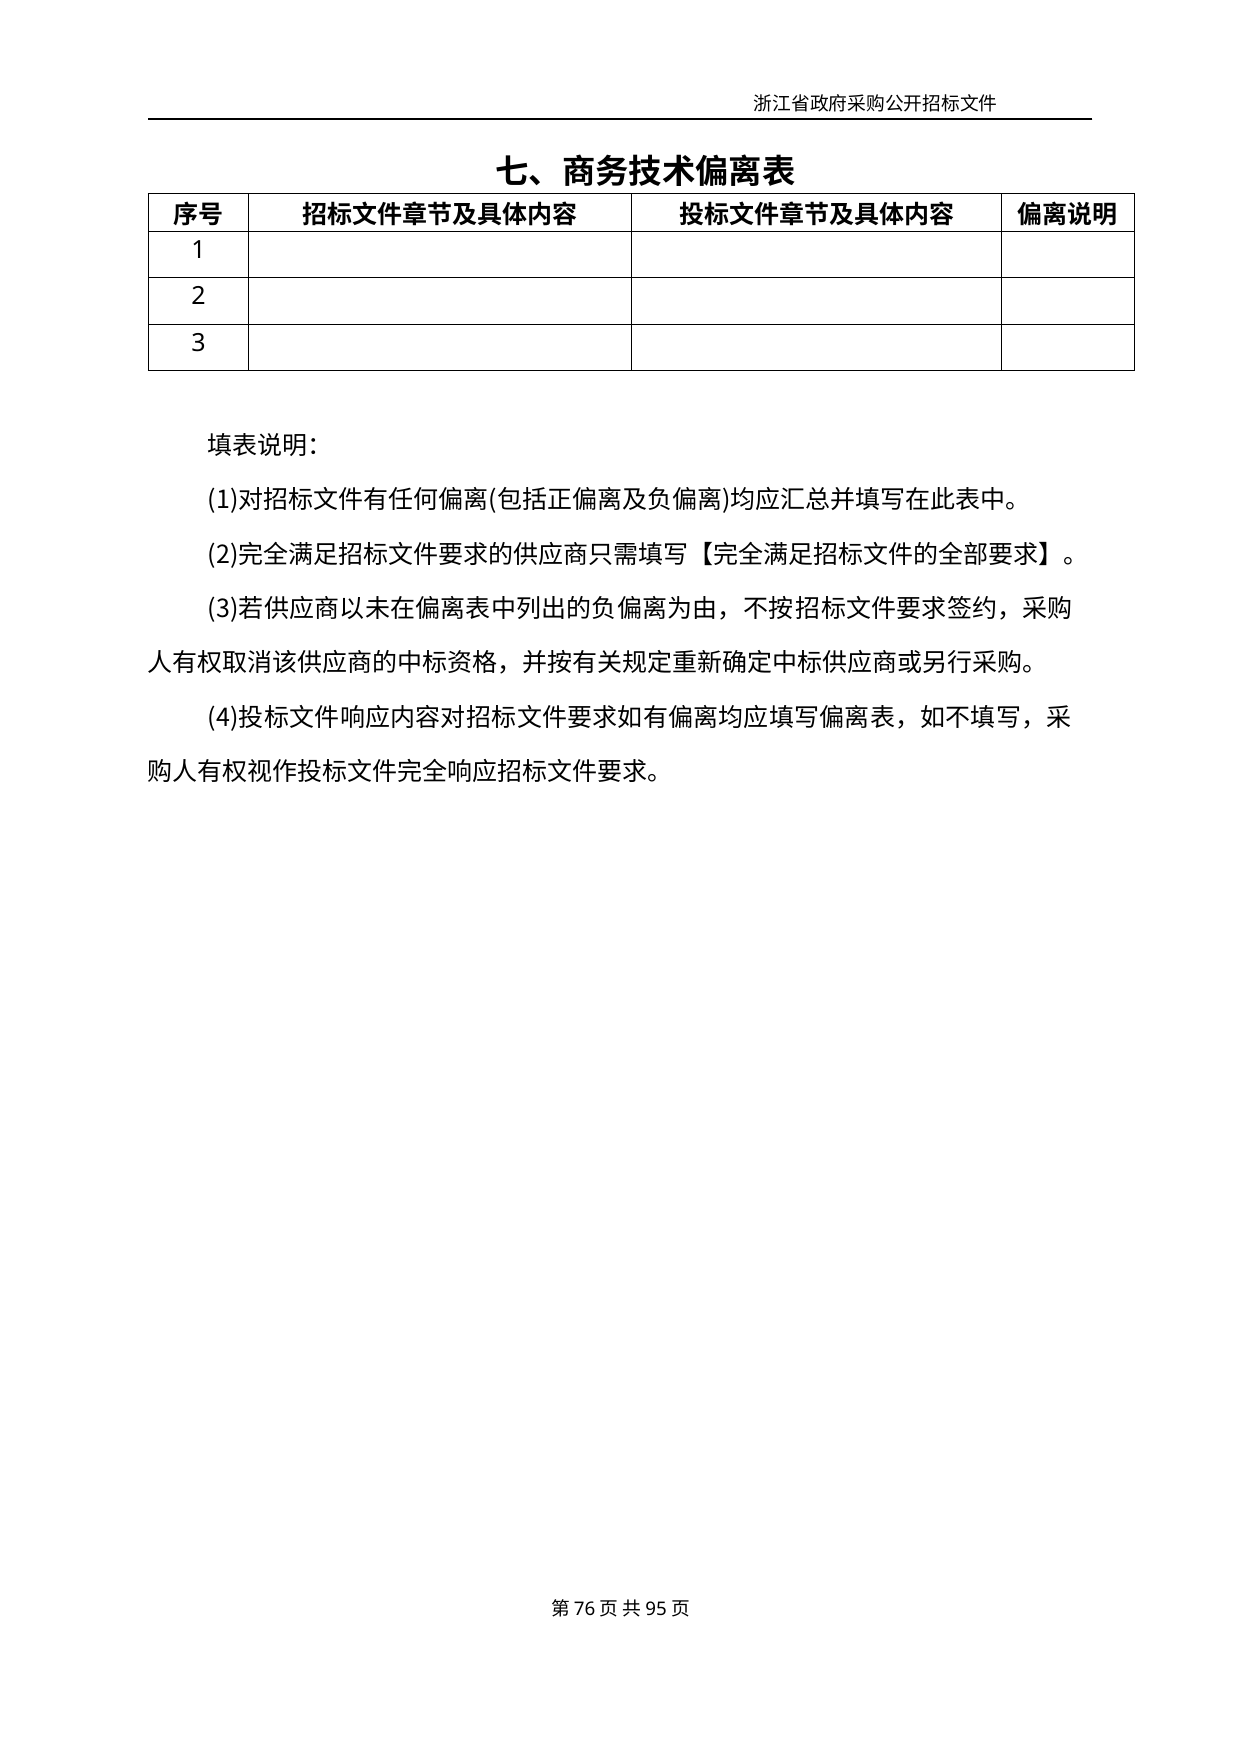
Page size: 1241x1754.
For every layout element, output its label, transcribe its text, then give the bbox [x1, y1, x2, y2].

table_cell [249, 325, 631, 370]
table_header 序号 [149, 194, 248, 231]
table_cell [632, 325, 1001, 370]
table_header 投标文件章节及具体内容 [632, 194, 1001, 231]
table_cell 1 [149, 232, 248, 277]
table_header 偏离说明 [1002, 194, 1134, 231]
table_cell [632, 232, 1001, 277]
table_cell [632, 278, 1001, 323]
text (2)完全满足招标文件要求的供应商只需填写【完全满足招标文件的全部要求】。 [148, 534, 1074, 570]
table_cell 3 [149, 325, 248, 370]
table_cell [1002, 278, 1134, 323]
table_header 招标文件章节及具体内容 [249, 194, 631, 231]
text 填表说明： [148, 425, 1074, 462]
text (1)对招标文件有任何偏离(包括正偏离及负偏离)均应汇总并填写在此表中。 [148, 480, 1074, 516]
table_cell [249, 232, 631, 277]
table_cell 2 [149, 278, 248, 323]
table_cell [249, 278, 631, 323]
text (3)若供应商以未在偏离表中列出的负偏离为由，不按招标文件要求签约，采购人有权取消该供应商的中标资格，并按有关规定重新确定中标供应商或另行采购。 [148, 588, 1074, 679]
table_cell [1002, 232, 1134, 277]
text (4)投标文件响应内容对招标文件要求如有偏离均应填写偏离表，如不填写，采购人有权视作投标文件完全响应招标文件要求。 [148, 697, 1074, 788]
table_cell [1002, 325, 1134, 370]
text 七、商务技术偏离表 [169, 145, 1071, 193]
